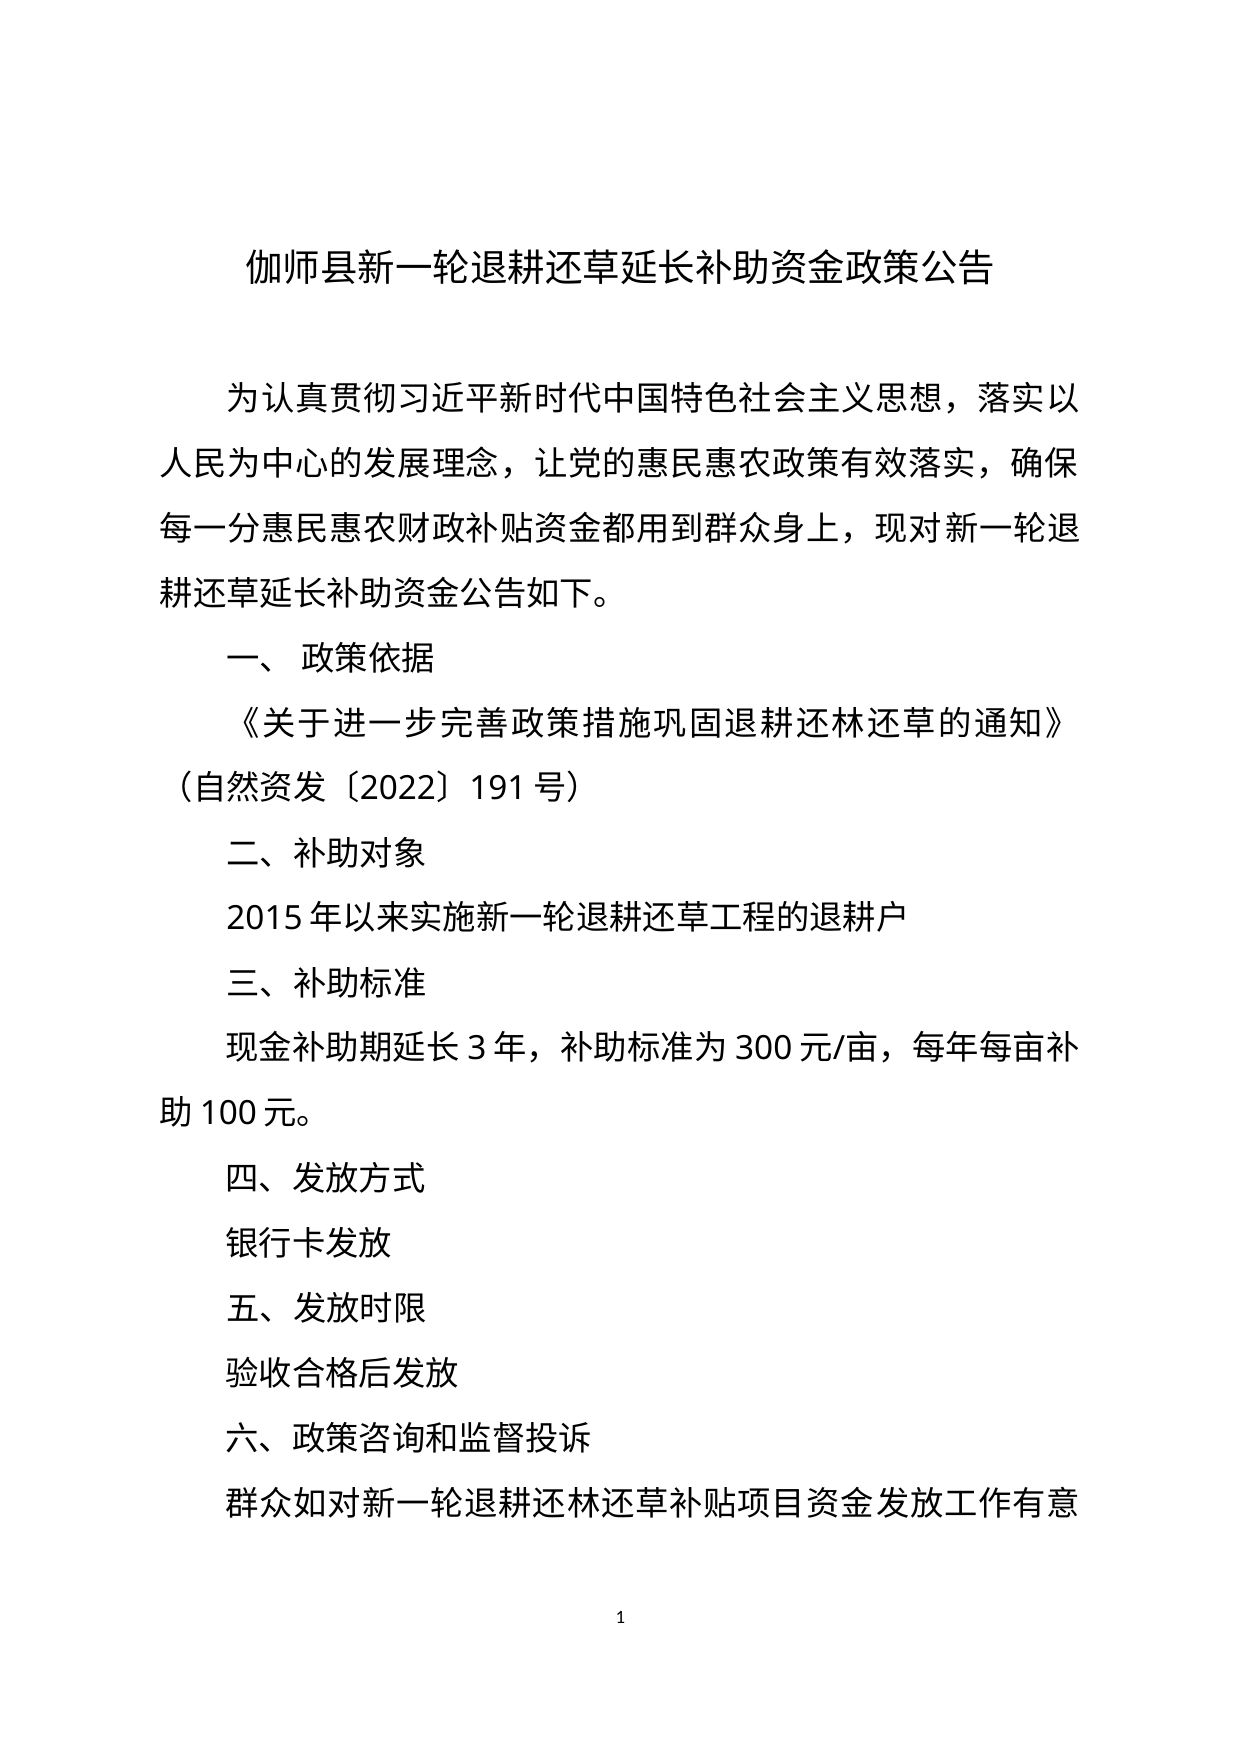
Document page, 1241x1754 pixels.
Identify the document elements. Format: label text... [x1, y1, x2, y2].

list 三、补助标准 [226, 948, 1081, 1013]
text 四、发放方式 [159, 1143, 1081, 1208]
text 五、发放时限 [159, 1273, 1081, 1338]
text 验收合格后发放 [159, 1338, 1081, 1403]
text 六、政策咨询和监督投诉 [159, 1403, 1081, 1468]
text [159, 1468, 1081, 1533]
text 现金补助期延长3年，补助标准为300元/亩，每年每亩补助100元。 [159, 1013, 1081, 1143]
text 二、补助对象 [159, 818, 1081, 883]
text 《关于进一步完善政策措施巩固退耕还林还草的通知》（自然资发〔2022〕191号） [159, 688, 1081, 818]
text 伽师县新一轮退耕还草延长补助资金政策公告 [159, 233, 1081, 298]
list 2015年以来实施新一轮退耕还草工程的退耕户 [226, 883, 1081, 948]
text 银行卡发放 [159, 1208, 1081, 1273]
text 为认真贯彻习近平新时代中国特色社会主义思想，落实以人民为中心的发展理念，让党的惠民惠农政策有效落实，确保每一分惠民惠农财政补贴资金都用到群众身上，现对新一轮退耕还草延长补助资金公告如下。 [159, 363, 1081, 623]
list 政策依据 [226, 623, 1081, 688]
